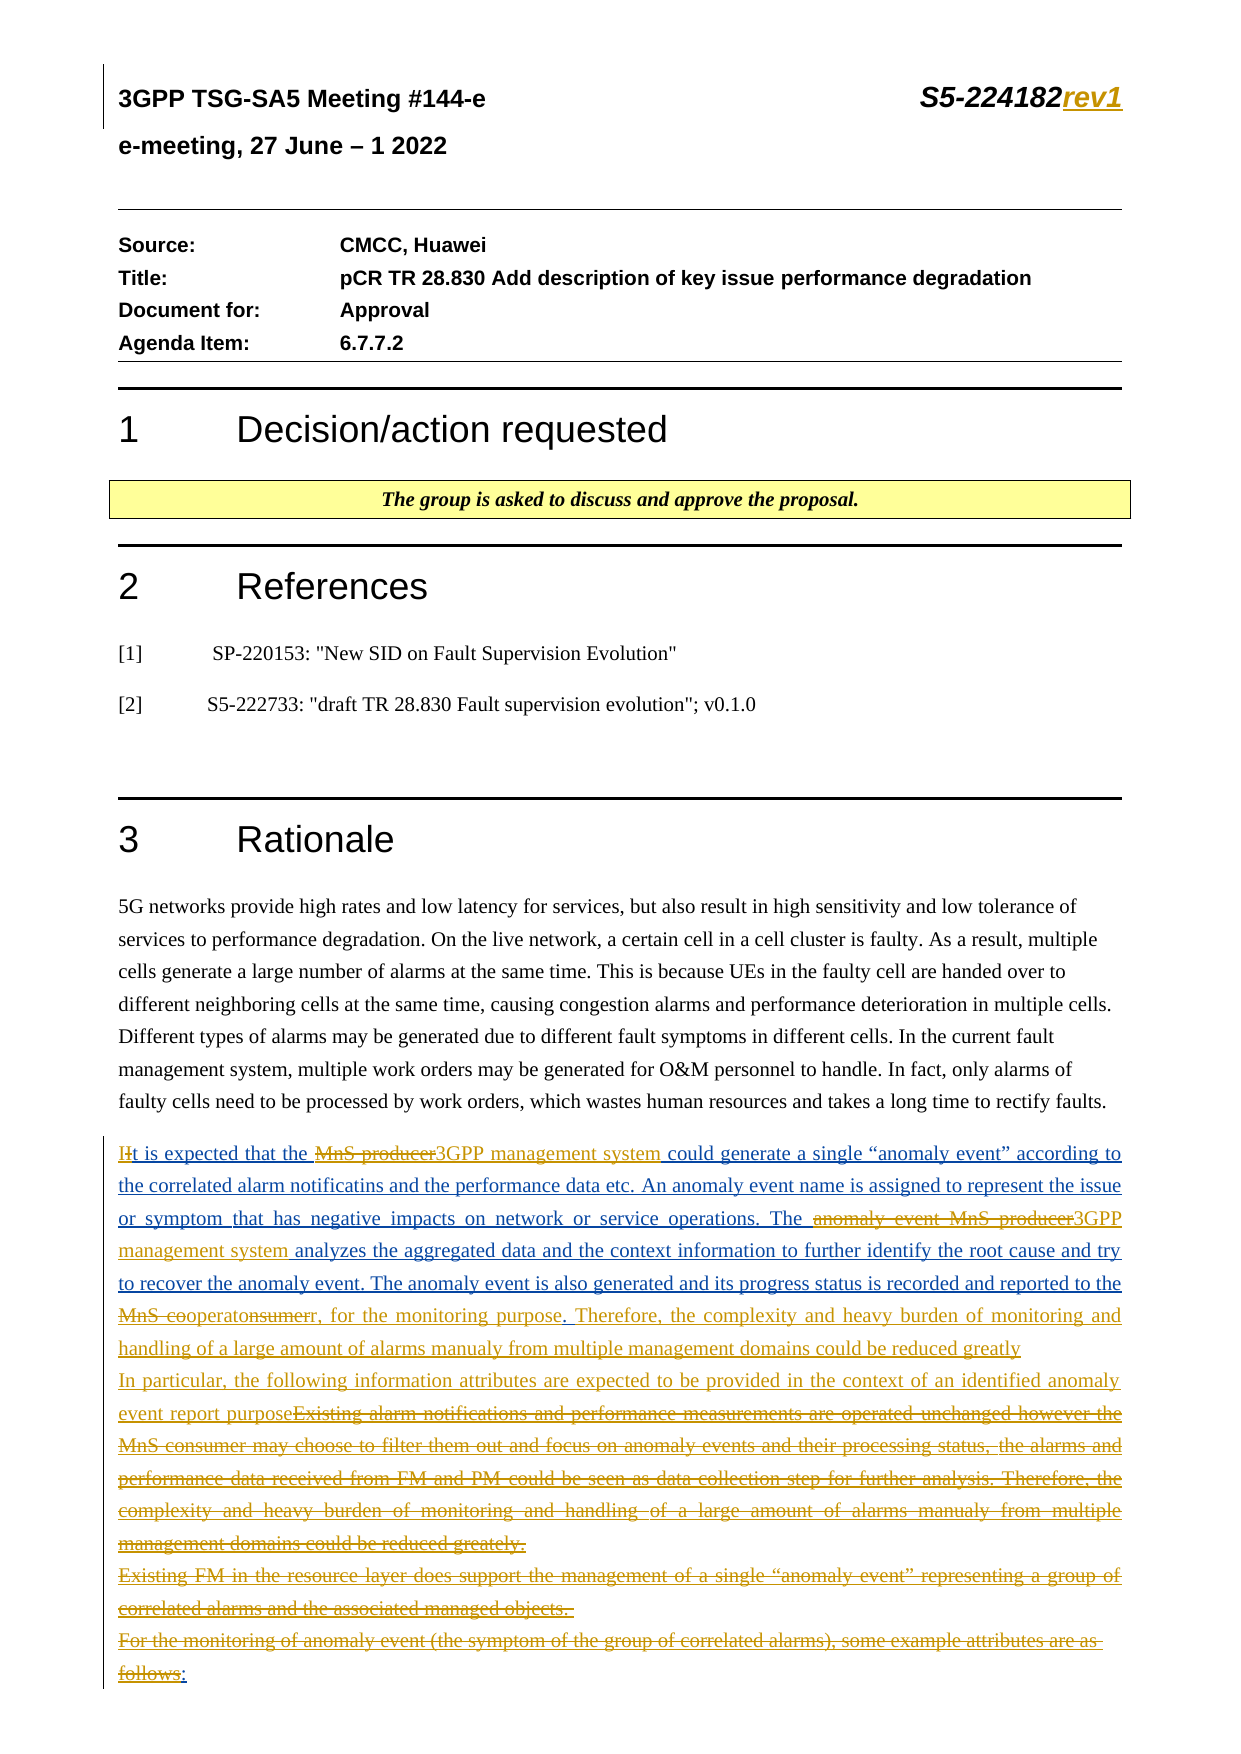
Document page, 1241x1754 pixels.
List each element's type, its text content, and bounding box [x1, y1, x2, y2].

text Source: CMCC, Huawei [118, 229, 1122, 261]
text 3GPP TSG-SA5 Meeting #144-e S5-224182 [118, 64, 1122, 129]
subtitle 3 Rationale [118, 800, 1122, 871]
text The group is asked to discuss and approve the proposal. [110, 481, 1130, 518]
subtitle 1 Decision/action requested [118, 390, 1122, 461]
text Agenda Item: 6.7.7.2 [118, 326, 1122, 361]
text 5G networks provide high rates and low latency for services, but also result in high sensitivity and low tolerance of services to performance degradation. On the live network, a certain cell in a cell cluster is faulty. As a result, multiple cells generate a large number of alarms at the same time. This is because UEs in the faulty cell are handed over to different neighboring cells at the same time, causing congestion alarms and performance deterioration in multiple cells. Different types of alarms may be generated due to different fault symptoms in different cells. In the current fault management system, multiple work orders may be generated for O&M personnel to handle. In fact, only alarms of faulty cells need to be processed by work orders, which wastes human resources and takes a long time to rectify faults. [118, 890, 1122, 1118]
text [2] S5-222733: "draft TR 28.830 Fault supervision evolution"; v0.1.0 [118, 688, 1122, 721]
text Document for: Approval [118, 294, 1122, 326]
text e-meeting, 27 June – 1 2022 [118, 129, 1122, 162]
subtitle 2 References [118, 547, 1122, 618]
text Title: pCR TR 28.830 Add description of key issue performance degradation [118, 261, 1122, 294]
text [1] SP-220153: "New SID on Fault Supervision Evolution" [118, 637, 1122, 669]
